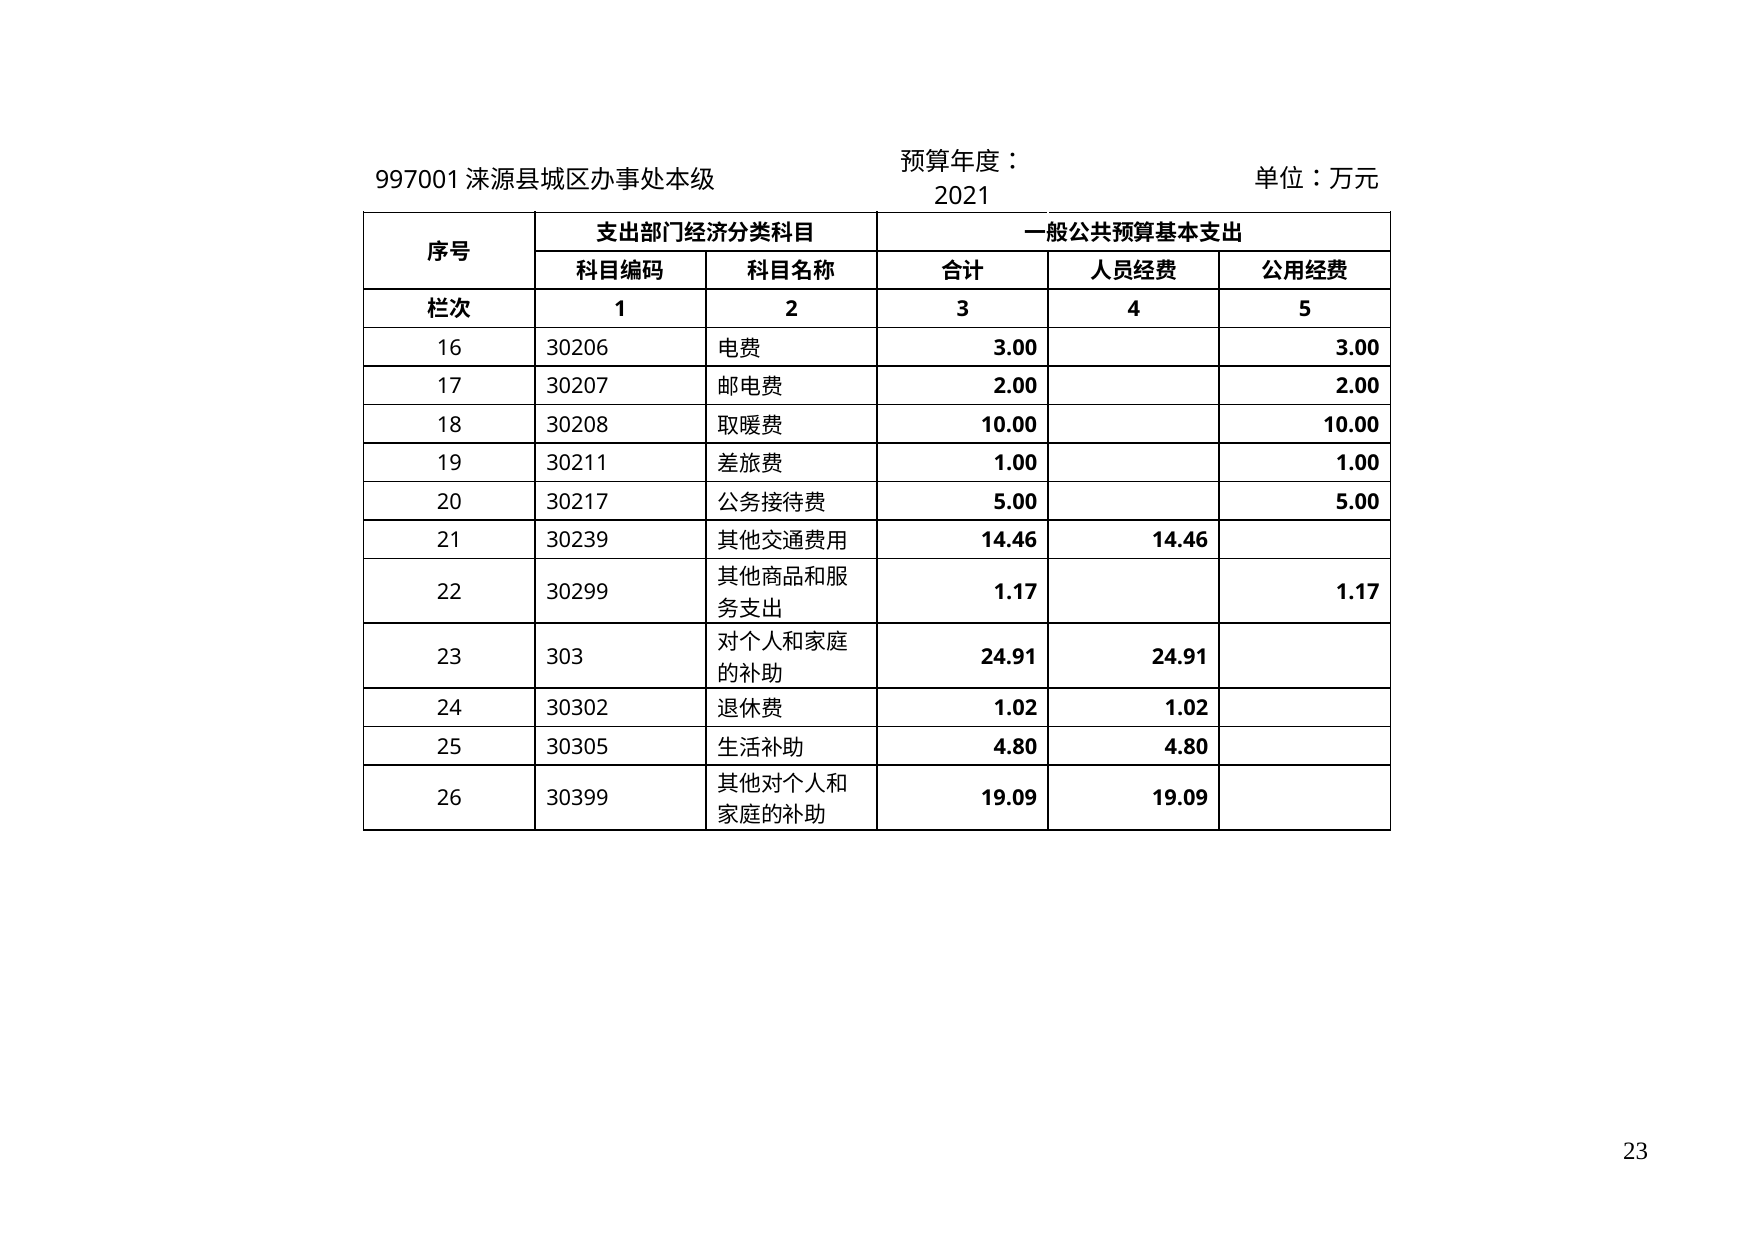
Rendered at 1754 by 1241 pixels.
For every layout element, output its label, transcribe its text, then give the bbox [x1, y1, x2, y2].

table_cell 邮电费 [707, 367, 876, 404]
table_cell 30211 [536, 444, 705, 481]
table_cell 4 [1049, 290, 1218, 327]
table_cell 栏次 [364, 290, 534, 327]
table_cell 1 [536, 290, 705, 327]
table_cell 14.46 [878, 521, 1047, 557]
table_cell 对个人和家庭的补助 [707, 624, 876, 687]
table_cell [1049, 328, 1218, 365]
table_cell 303 [536, 624, 705, 687]
table_cell 10.00 [1220, 405, 1390, 442]
table_cell 合计 [878, 252, 1047, 288]
table_header 预算年度：2021 [878, 143, 1047, 211]
table_cell 1.02 [1049, 689, 1218, 726]
table_cell 19 [364, 444, 534, 481]
table_cell 30299 [536, 559, 705, 622]
table_cell [1220, 521, 1390, 557]
table_cell 5.00 [1220, 482, 1390, 519]
table_cell 科目编码 [536, 252, 705, 288]
table_cell 5 [1220, 290, 1390, 327]
table_cell [1049, 559, 1218, 622]
table_cell 24.91 [878, 624, 1047, 687]
table_cell 2 [707, 290, 876, 327]
table_cell 3.00 [1220, 328, 1390, 365]
table_cell 24.91 [1049, 624, 1218, 687]
table_cell 2.00 [878, 367, 1047, 404]
table_cell 3 [878, 290, 1047, 327]
table_cell 人员经费 [1049, 252, 1218, 288]
table_cell [1049, 405, 1218, 442]
table_cell [1220, 689, 1390, 726]
table_cell 取暖费 [707, 405, 876, 442]
table_header 997001涞源县城区办事处本级 [364, 143, 876, 211]
table_cell 一般公共预算基本支出 [878, 213, 1390, 250]
table_cell 生活补助 [707, 727, 876, 764]
table_cell 1.00 [1220, 444, 1390, 481]
table_cell 5.00 [878, 482, 1047, 519]
table_cell 其他商品和服务支出 [707, 559, 876, 622]
table_cell 20 [364, 482, 534, 519]
table_cell 30206 [536, 328, 705, 365]
table_cell 30217 [536, 482, 705, 519]
table_cell 4.80 [1049, 727, 1218, 764]
table_cell 1.17 [878, 559, 1047, 622]
table_cell 2.00 [1220, 367, 1390, 404]
table_cell 23 [364, 624, 534, 687]
table_cell 公务接待费 [707, 482, 876, 519]
table_cell 24 [364, 689, 534, 726]
table_cell 退休费 [707, 689, 876, 726]
table_cell [1049, 482, 1218, 519]
table_cell 19.09 [1049, 766, 1218, 829]
table_cell 18 [364, 405, 534, 442]
table_cell [1220, 727, 1390, 764]
table_cell 其他对个人和家庭的补助 [707, 766, 876, 829]
table_cell 25 [364, 727, 534, 764]
table_cell [1220, 624, 1390, 687]
table_cell 1.02 [878, 689, 1047, 726]
table_cell [1049, 444, 1218, 481]
table_cell 其他交通费用 [707, 521, 876, 557]
table_cell 4.80 [878, 727, 1047, 764]
table_cell 30399 [536, 766, 705, 829]
table_cell 科目名称 [707, 252, 876, 288]
table_cell 电费 [707, 328, 876, 365]
table_cell 19.09 [878, 766, 1047, 829]
table_cell [1220, 766, 1390, 829]
table_cell 1.17 [1220, 559, 1390, 622]
table_cell 30302 [536, 689, 705, 726]
table_cell 1.00 [878, 444, 1047, 481]
table_cell 3.00 [878, 328, 1047, 365]
table_cell 22 [364, 559, 534, 622]
table_cell 10.00 [878, 405, 1047, 442]
table_cell 14.46 [1049, 521, 1218, 557]
table_cell 16 [364, 328, 534, 365]
table_cell 21 [364, 521, 534, 557]
table_cell 序号 [364, 213, 534, 288]
table_cell 17 [364, 367, 534, 404]
table_cell 支出部门经济分类科目 [536, 213, 876, 250]
table_cell 公用经费 [1220, 252, 1390, 288]
table_header 单位：万元 [1049, 143, 1390, 211]
table_cell 26 [364, 766, 534, 829]
table_cell [1049, 367, 1218, 404]
table_cell 差旅费 [707, 444, 876, 481]
table_cell 30208 [536, 405, 705, 442]
table_cell 30207 [536, 367, 705, 404]
table_cell 30239 [536, 521, 705, 557]
table_cell 30305 [536, 727, 705, 764]
